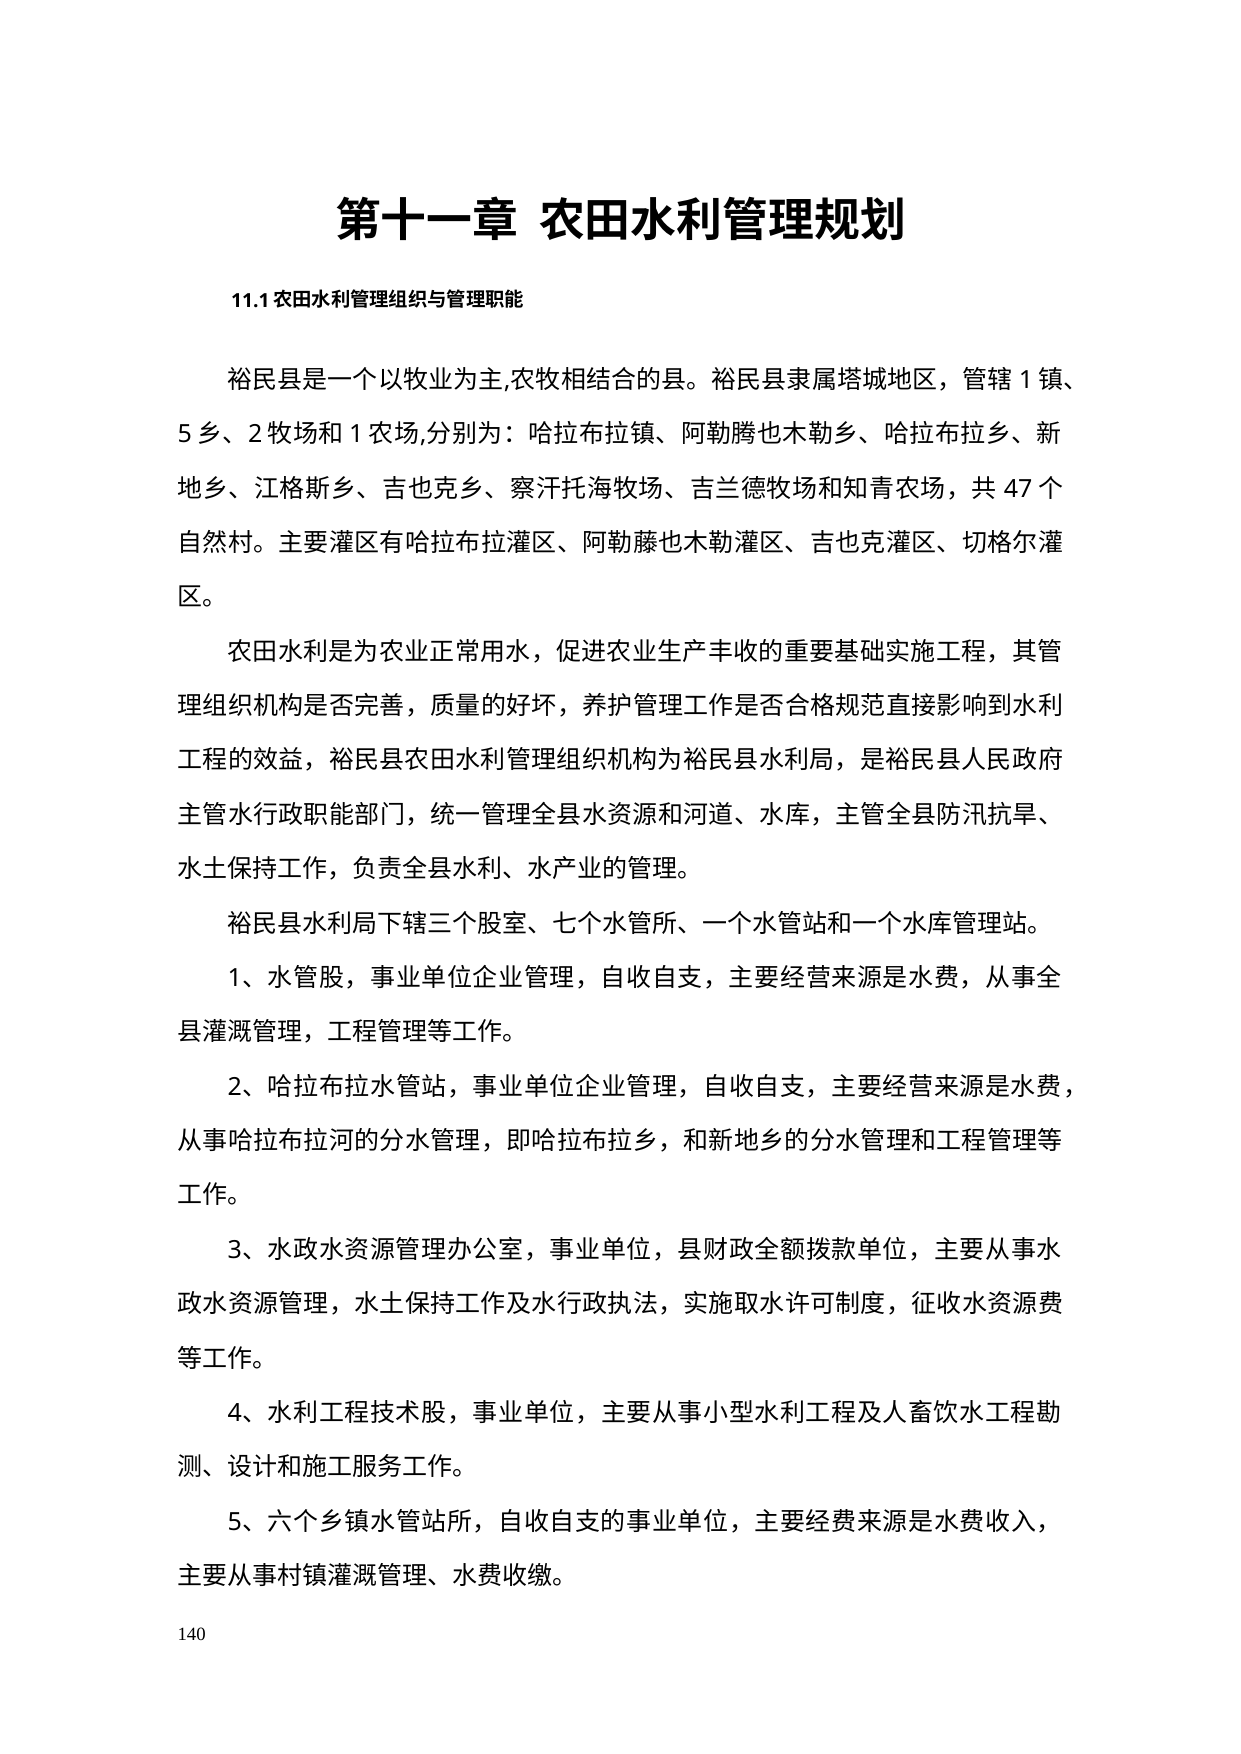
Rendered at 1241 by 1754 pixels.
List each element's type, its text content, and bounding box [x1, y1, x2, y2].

subtitle 11.1农田水利管理组织与管理职能 [177, 284, 1063, 332]
text 4、水利工程技术股，事业单位，主要从事小型水利工程及人畜饮水工程勘测、设计和施工服务工作。 [177, 1392, 1063, 1483]
text 2、哈拉布拉水管站，事业单位企业管理，自收自支，主要经营来源是水费，从事哈拉布拉河的分水管理，即哈拉布拉乡，和新地乡的分水管理和工程管理等工作。 [177, 1066, 1063, 1211]
text 3、水政水资源管理办公室，事业单位，县财政全额拨款单位，主要从事水政水资源管理，水土保持工作及水行政执法，实施取水许可制度，征收水资源费等工作。 [177, 1229, 1063, 1374]
text 5、六个乡镇水管站所，自收自支的事业单位，主要经费来源是水费收入，主要从事村镇灌溉管理、水费收缴。 [177, 1501, 1063, 1592]
text 农田水利是为农业正常用水，促进农业生产丰收的重要基础实施工程，其管理组织机构是否完善，质量的好坏，养护管理工作是否合格规范直接影响到水利工程的效益，裕民县农田水利管理组织机构为裕民县水利局，是裕民县人民政府主管水行政职能部门，统一管理全县水资源和河道、水库，主管全县防汛抗旱、水土保持工作，负责全县水利、水产业的管理。 [177, 631, 1063, 885]
subtitle 第十一章 农田水利管理规划 [177, 183, 1063, 249]
text 裕民县水利局下辖三个股室、七个水管所、一个水管站和一个水库管理站。 [177, 903, 1063, 939]
text 裕民县是一个以牧业为主,农牧相结合的县。裕民县隶属塔城地区，管辖1镇、5乡、2牧场和1农场,分别为：哈拉布拉镇、阿勒腾也木勒乡、哈拉布拉乡、新地乡、江格斯乡、吉也克乡、察汗托海牧场、吉兰德牧场和知青农场，共47个自然村。主要灌区有哈拉布拉灌区、阿勒藤也木勒灌区、吉也克灌区、切格尔灌区。 [177, 359, 1063, 613]
text 1、水管股，事业单位企业管理，自收自支，主要经营来源是水费，从事全县灌溉管理，工程管理等工作。 [177, 957, 1063, 1048]
